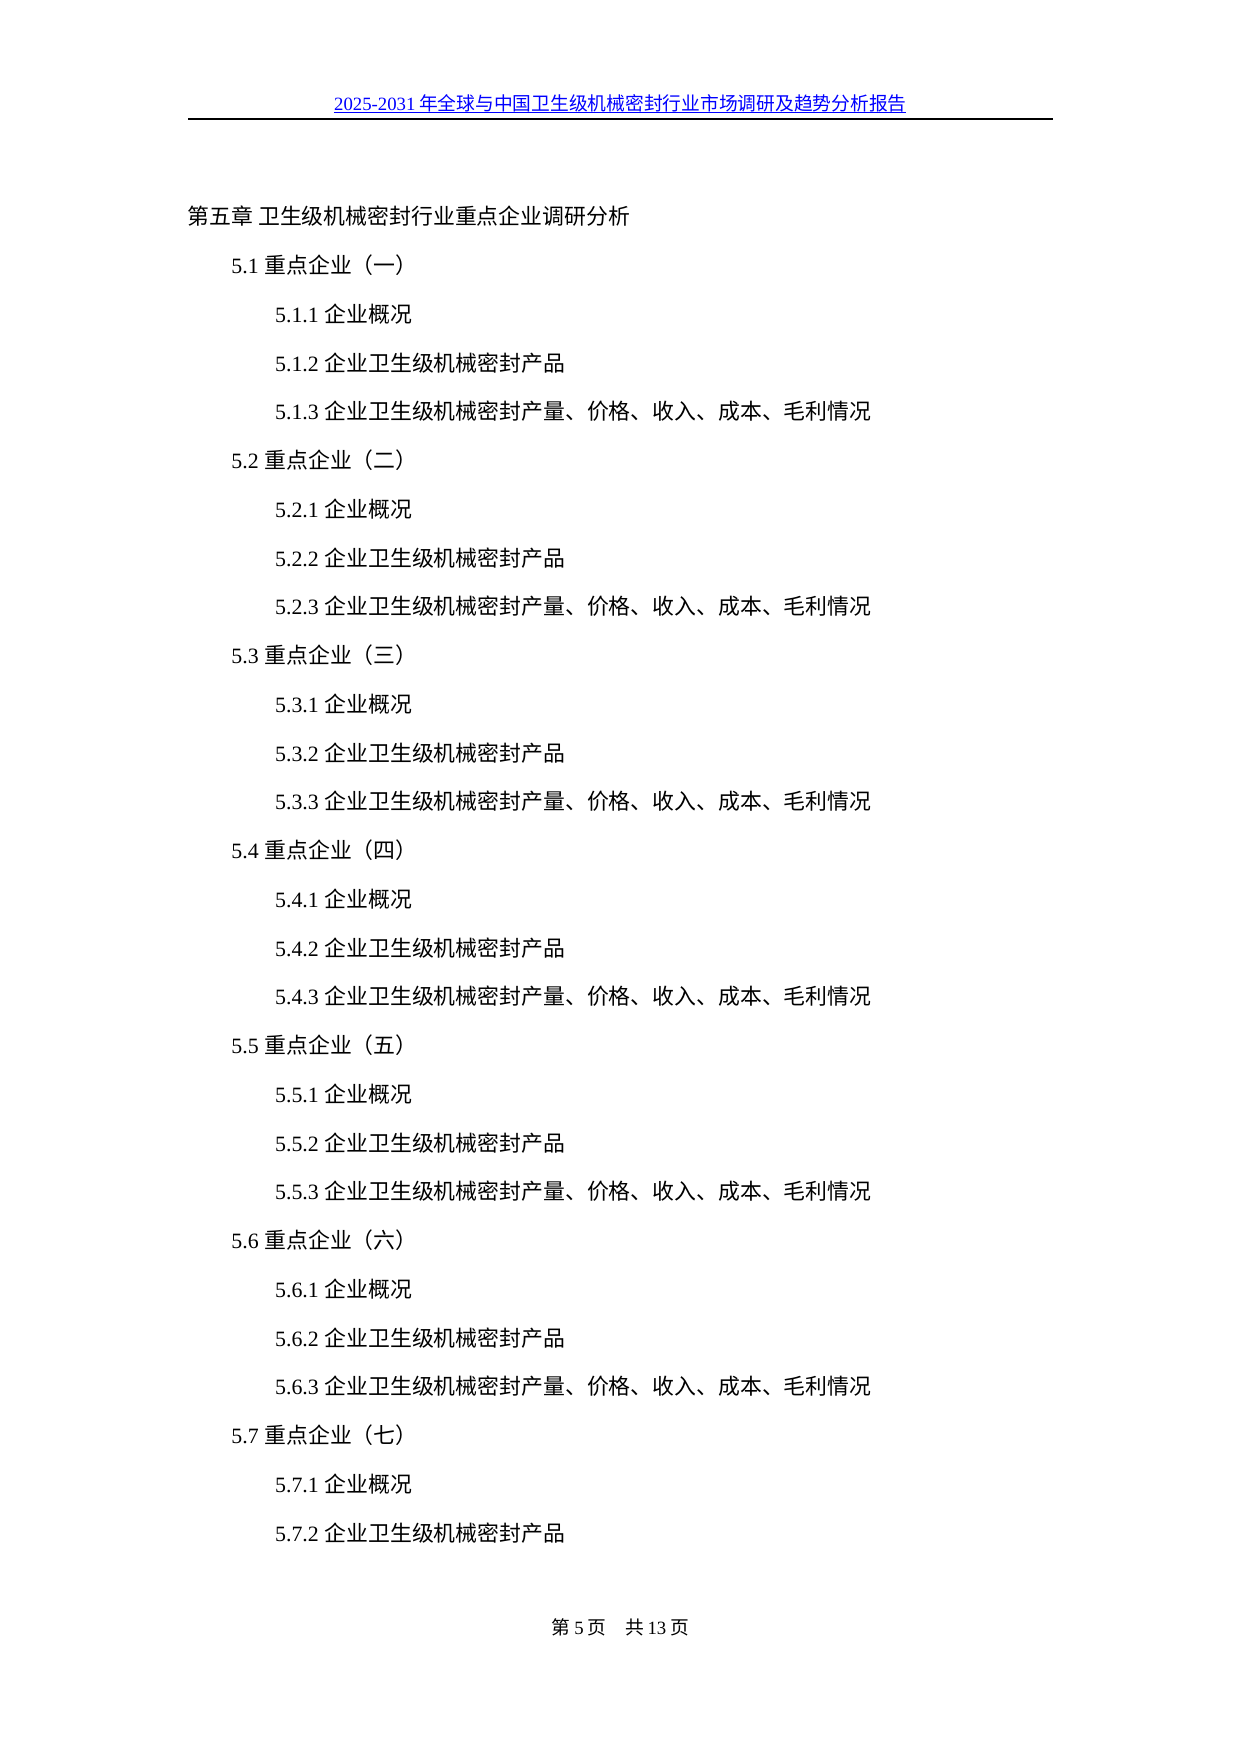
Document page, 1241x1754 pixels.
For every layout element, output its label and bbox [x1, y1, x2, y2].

text [187, 150, 1053, 1548]
